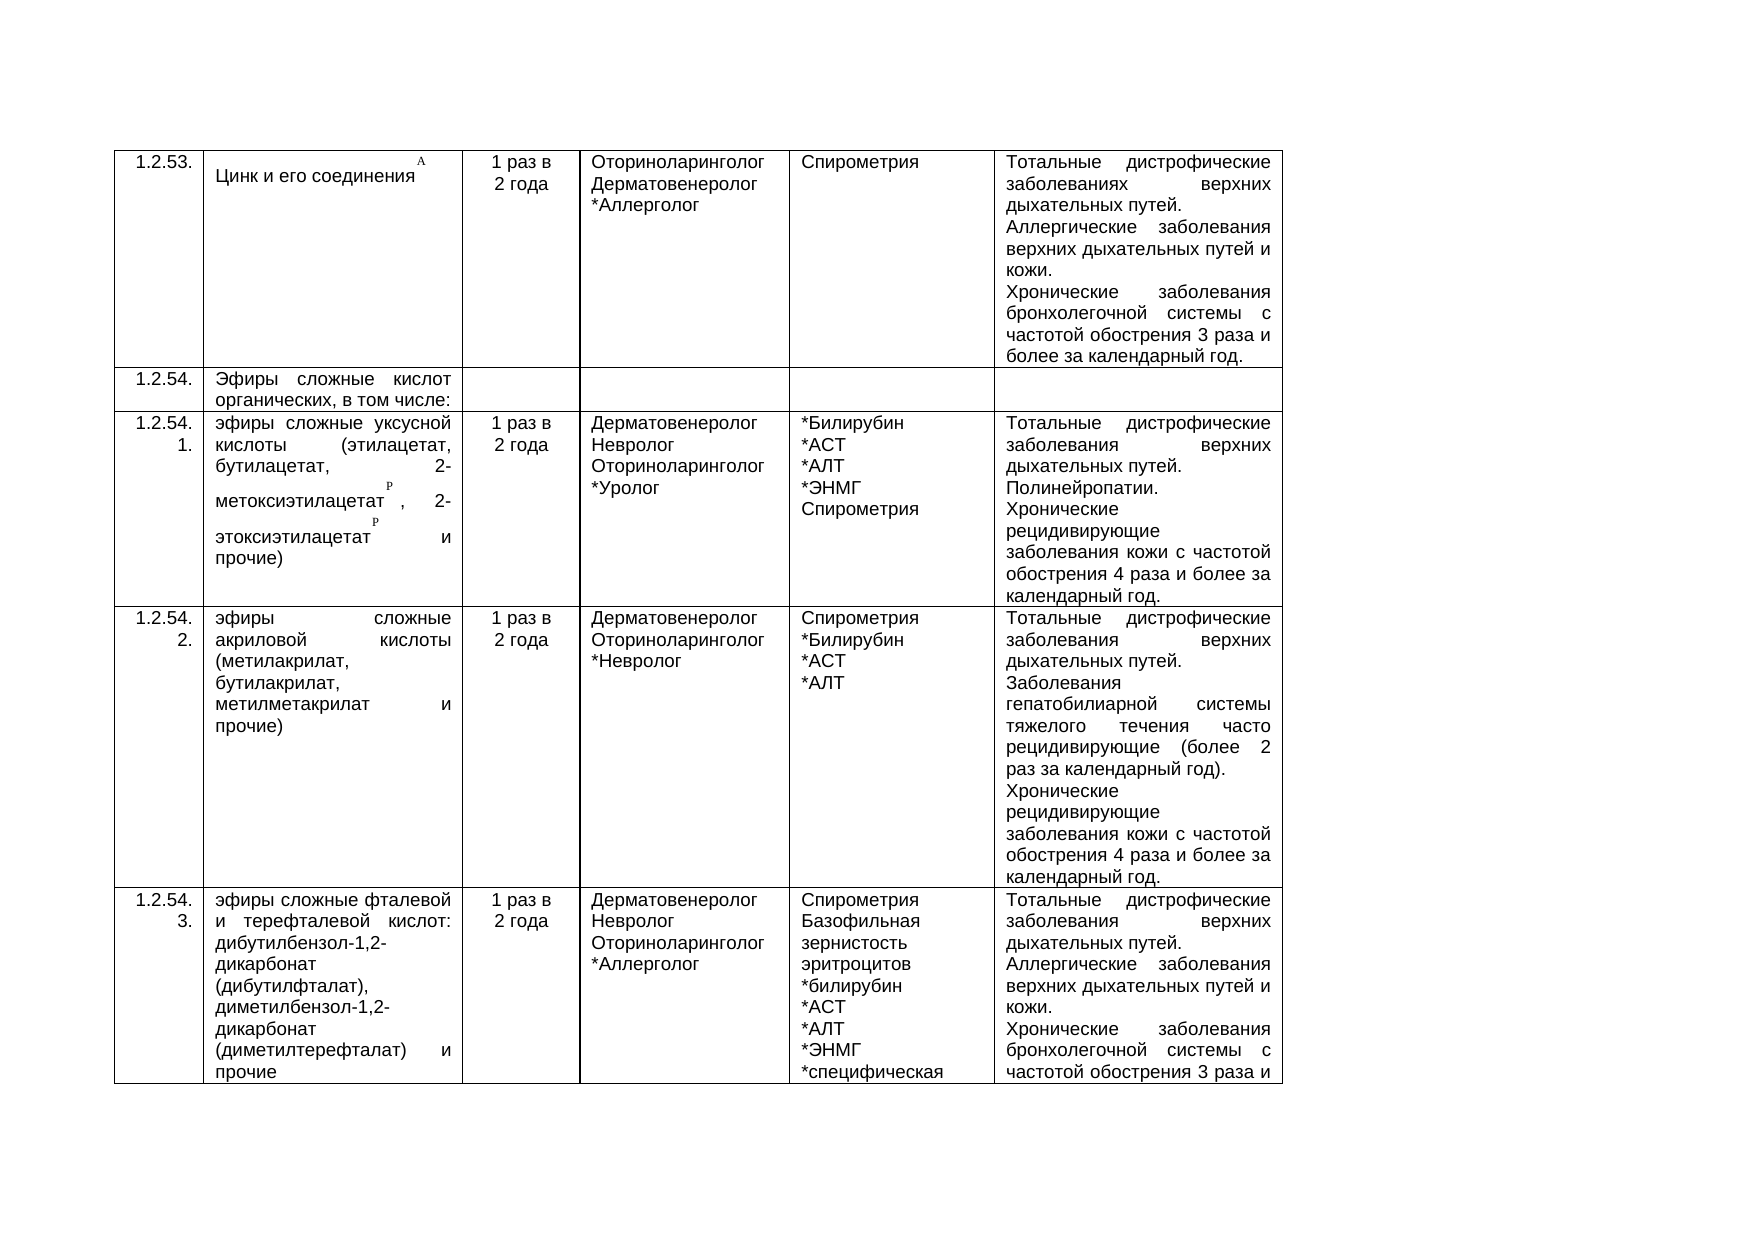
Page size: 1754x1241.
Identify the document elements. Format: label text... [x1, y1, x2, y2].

table_cell Спирометрия [790, 151, 994, 367]
table_cell Дерматовенеролог Оториноларинголог *Невролог [581, 607, 789, 887]
table_cell 1.2.53. [115, 151, 203, 367]
table_cell [790, 368, 994, 411]
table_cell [790, 888, 994, 1082]
table_cell 1.2.54.2. [115, 607, 203, 887]
table_cell 1 раз в 2 года [463, 607, 579, 887]
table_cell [581, 888, 789, 1082]
table_cell [581, 368, 789, 411]
table_cell [463, 368, 579, 411]
table_cell Цинк и его соединения [204, 151, 462, 367]
table_cell Дерматовенеролог Невролог Оториноларинголог *Уролог [581, 412, 789, 606]
table_cell 1 раз в 2 года [463, 888, 579, 1082]
table_cell Тотальные дистрофические заболеваниях верхних дыхательных путей. Аллергические заболевания верхних дыхательных путей и кожи. Хронические заболевания бронхолегочной системы с частотой обострения 3 раза и более за календарный год. [995, 151, 1282, 367]
table_cell 1 раз в 2 года [463, 412, 579, 606]
table_cell 1.2.54. [115, 368, 203, 411]
table_cell эфиры сложные акриловой кислоты (метилакрилат, бутилакрилат, метилметакрилат и прочие) [204, 607, 462, 887]
table_cell эфиры сложные уксусной кислоты (этилацетат, бутилацетат, 2-метоксиэтилацетат, 2-этоксиэтилацетат и прочие) [204, 412, 462, 606]
table_cell Эфиры сложные кислот органических, в том числе: [204, 368, 462, 411]
table_cell 1.2.54.3. [115, 888, 203, 1082]
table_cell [204, 888, 462, 1082]
table_cell *Билирубин *АСТ *АЛТ *ЭНМГ Спирометрия [790, 412, 994, 606]
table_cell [995, 888, 1282, 1082]
table_cell [995, 368, 1282, 411]
table_cell 1.2.54.1. [115, 412, 203, 606]
table_cell Тотальные дистрофические заболевания верхних дыхательных путей. Заболевания гепатобилиарной системы тяжелого течения часто рецидивирующие (более 2 раз за календарный год). Хронические рецидивирующие заболевания кожи с частотой обострения 4 раза и более за календарный год. [995, 607, 1282, 887]
table_cell Оториноларинголог Дерматовенеролог *Аллерголог [581, 151, 789, 367]
table_cell Спирометрия *Билирубин *АСТ *АЛТ [790, 607, 994, 887]
table_cell 1 раз в 2 года [463, 151, 579, 367]
table_cell Тотальные дистрофические заболевания верхних дыхательных путей. Полинейропатии. Хронические рецидивирующие заболевания кожи с частотой обострения 4 раза и более за календарный год. [995, 412, 1282, 606]
